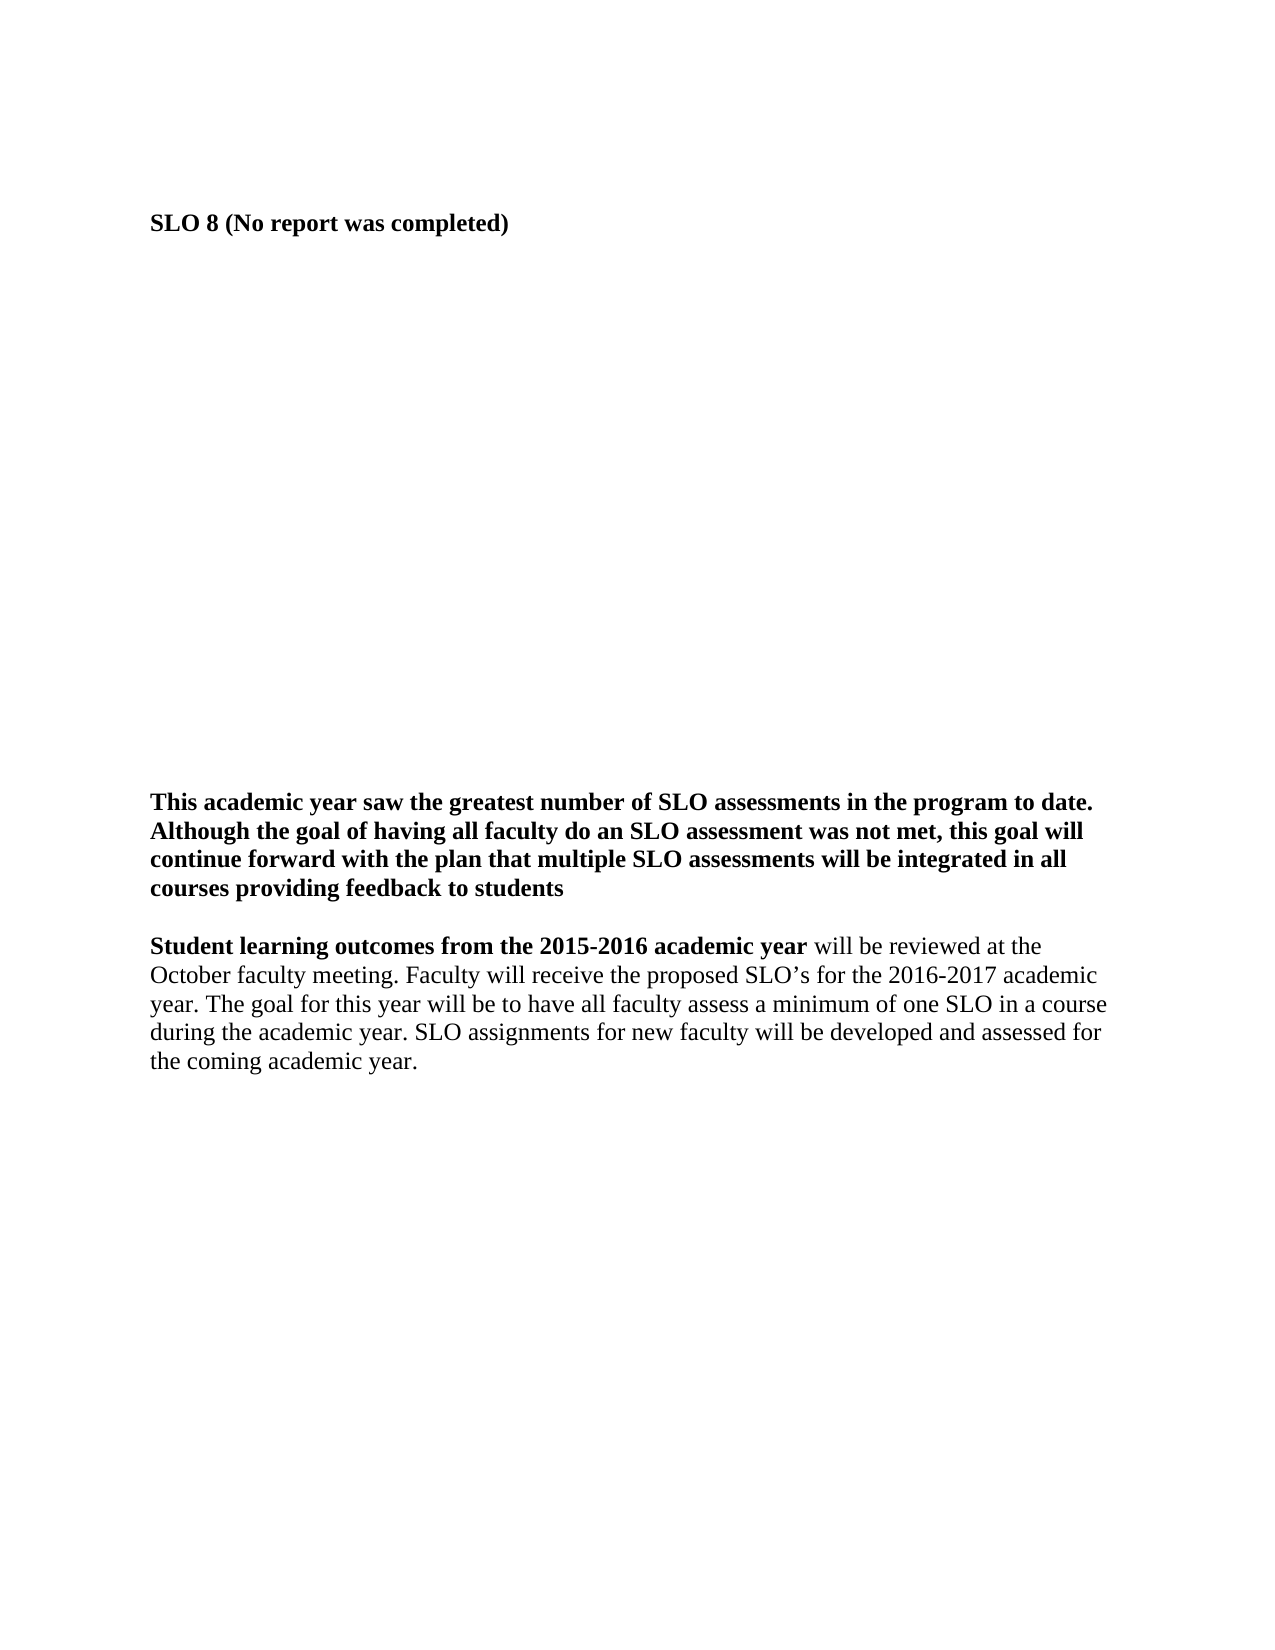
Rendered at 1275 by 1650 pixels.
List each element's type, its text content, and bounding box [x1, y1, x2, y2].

text SLO 8 (No report was completed) [150, 208, 1125, 237]
text This academic year saw the greatest number of SLO assessments in the program to date. Although the goal of having all faculty do an SLO assessment was not met, this goal will continue forward with the plan that multiple SLO assessments will be integrated in all courses providing feedback to students [150, 787, 1125, 902]
text Student learning outcomes from the 2015-2016 academic year will be reviewed at the October faculty meeting. Faculty will receive the proposed SLO’s for the 2016-2017 academic year. The goal for this year will be to have all faculty assess a minimum of one SLO in a course during the academic year. SLO assignments for new faculty will be developed and assessed for the coming academic year. [150, 931, 1125, 1075]
